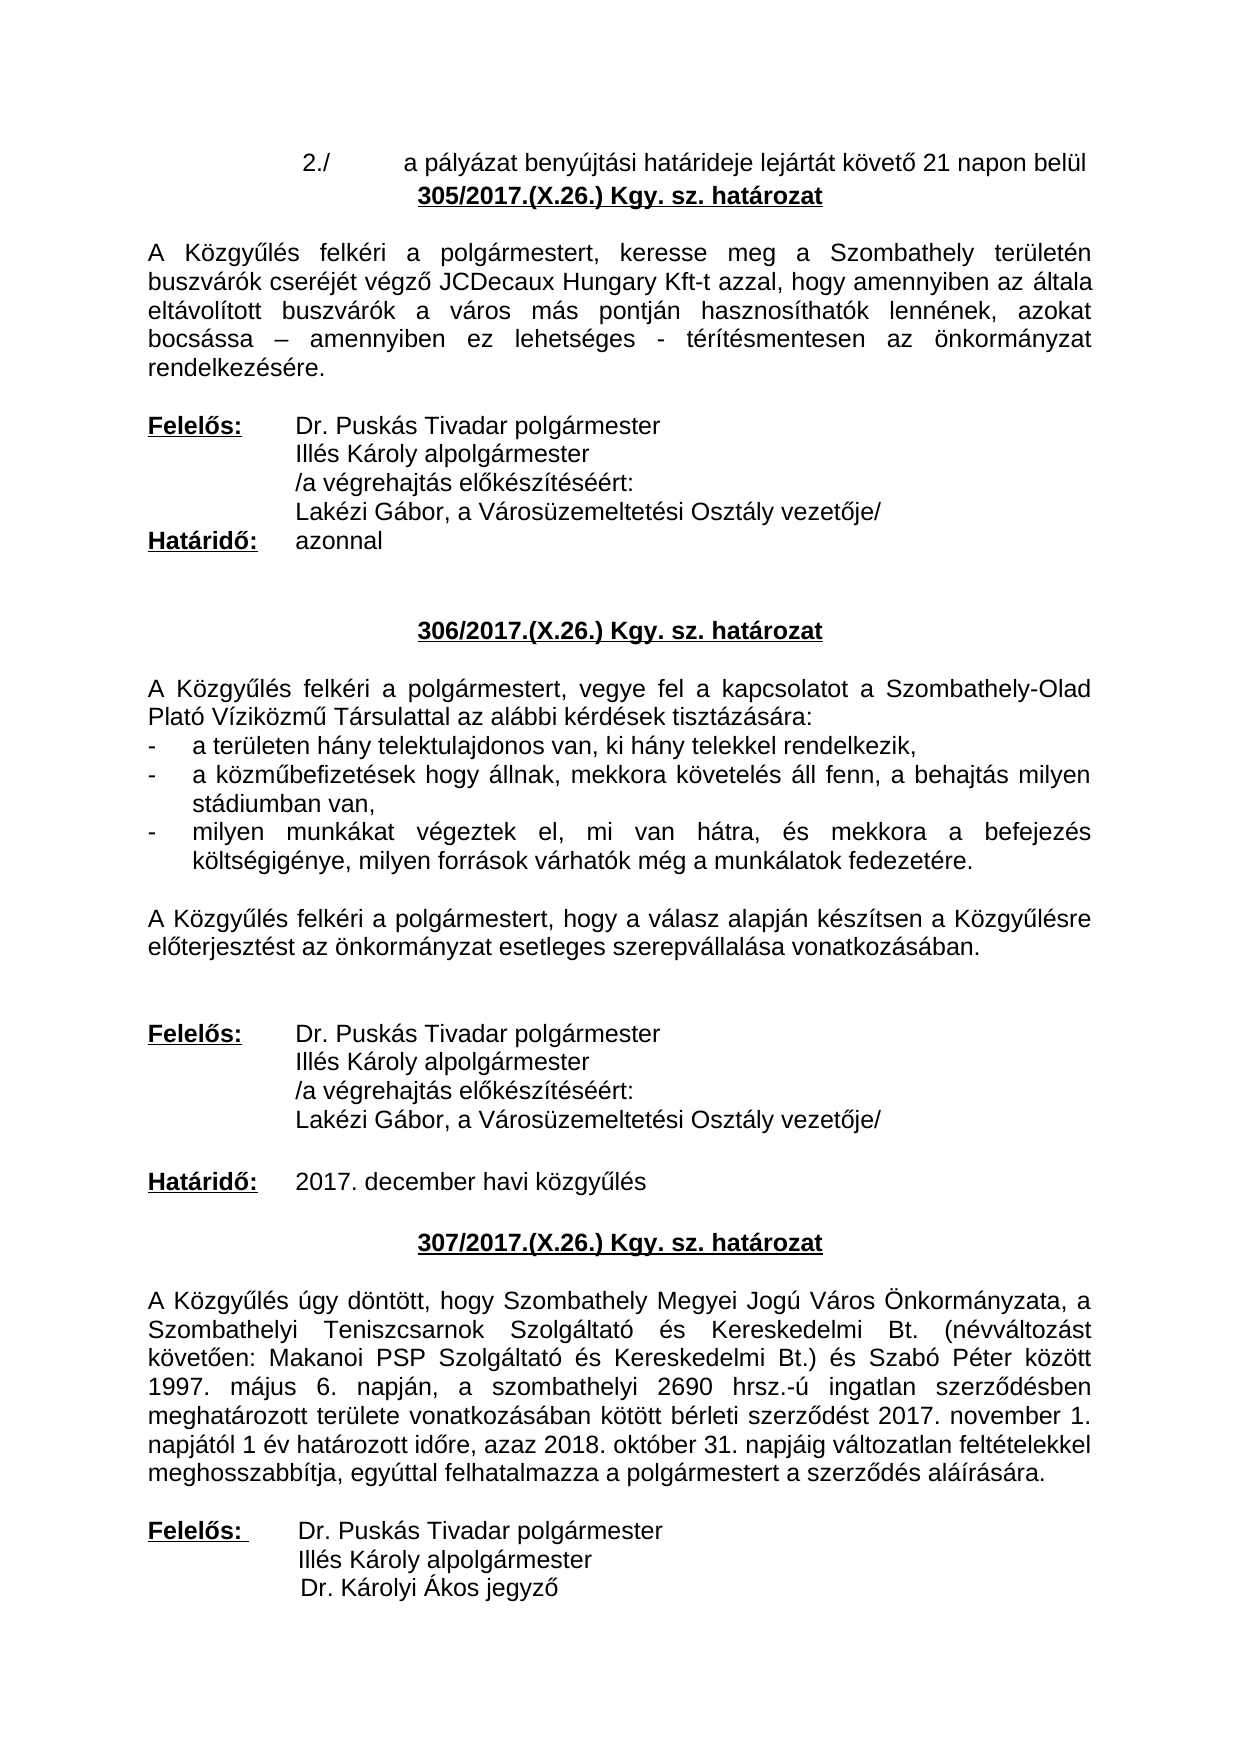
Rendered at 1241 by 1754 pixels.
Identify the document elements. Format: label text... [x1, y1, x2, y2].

text 307/2017.(X.26.) Kgy. sz. határozat [148, 1228, 1093, 1257]
text Illés Károly alpolgármester [148, 439, 1093, 468]
text Felelős: Dr. Puskás Tivadar polgármester [148, 411, 1093, 439]
text 2./ a pályázat benyújtási határideje lejártát követő 21 napon belül [148, 148, 1093, 176]
text Lakézi Gábor, a Városüzemeltetési Osztály vezetője/ [148, 1105, 1093, 1134]
text Felelős: Dr. Puskás Tivadar polgármester [148, 1516, 1093, 1545]
text /a végrehajtás előkészítéséért: [148, 468, 1093, 497]
text A Közgyűlés felkéri a polgármestert, hogy a válasz alapján készítsen a Közgyűlésre előterjesztést az önkormányzat esetleges szerepvállalása vonatkozásában. [148, 904, 1093, 961]
list a területen hány telektulajdonos van, ki hány telekkel rendelkezik, [148, 731, 1093, 760]
text A Közgyűlés felkéri a polgármestert, vegye fel a kapcsolatot a Szombathely-Olad Plató Víziközmű Társulattal az alábbi kérdések tisztázására: [148, 674, 1093, 731]
text Illés Károly alpolgármester [148, 1545, 1093, 1573]
list milyen munkákat végeztek el, mi van hátra, és mekkora a befejezés költségigénye, milyen források várhatók még a munkálatok fedezetére. [148, 817, 1093, 875]
text Felelős: Dr. Puskás Tivadar polgármester [148, 1019, 1093, 1047]
text 306/2017.(X.26.) Kgy. sz. határozat [148, 616, 1093, 645]
text /a végrehajtás előkészítéséért: [148, 1076, 1093, 1105]
text Illés Károly alpolgármester [148, 1047, 1093, 1076]
text Határidő: azonnal [148, 526, 1093, 554]
text A Közgyűlés felkéri a polgármestert, keresse meg a Szombathely területén buszvárók cseréjét végző JCDecaux Hungary Kft-t azzal, hogy amennyiben az általa eltávolított buszvárók a város más pontján hasznosíthatók lennének, azokat bocsássa – amennyiben ez lehetséges - térítésmentesen az önkormányzat rendelkezésére. [148, 238, 1093, 382]
list a közműbefizetések hogy állnak, mekkora követelés áll fenn, a behajtás milyen stádiumban van, [148, 760, 1093, 817]
text A Közgyűlés úgy döntött, hogy Szombathely Megyei Jogú Város Önkormányzata, a Szombathelyi Teniszcsarnok Szolgáltató és Kereskedelmi Bt. (névváltozást követően: Makanoi PSP Szolgáltató és Kereskedelmi Bt.) és Szabó Péter között 1997. május 6. napján, a szombathelyi 2690 hrsz.-ú ingatlan szerződésben meghatározott területe vonatkozásában kötött bérleti szerződést 2017. november 1. napjától 1 év határozott időre, azaz 2018. október 31. napjáig változatlan feltételekkel meghosszabbítja, egyúttal felhatalmazza a polgármestert a szerződés aláírására. [148, 1286, 1093, 1487]
text 305/2017.(X.26.) Kgy. sz. határozat [148, 181, 1093, 209]
text Lakézi Gábor, a Városüzemeltetési Osztály vezetője/ [148, 497, 1093, 526]
text Határidő: 2017. december havi közgyűlés [148, 1167, 1093, 1195]
text Dr. Károlyi Ákos jegyző [148, 1573, 1093, 1602]
